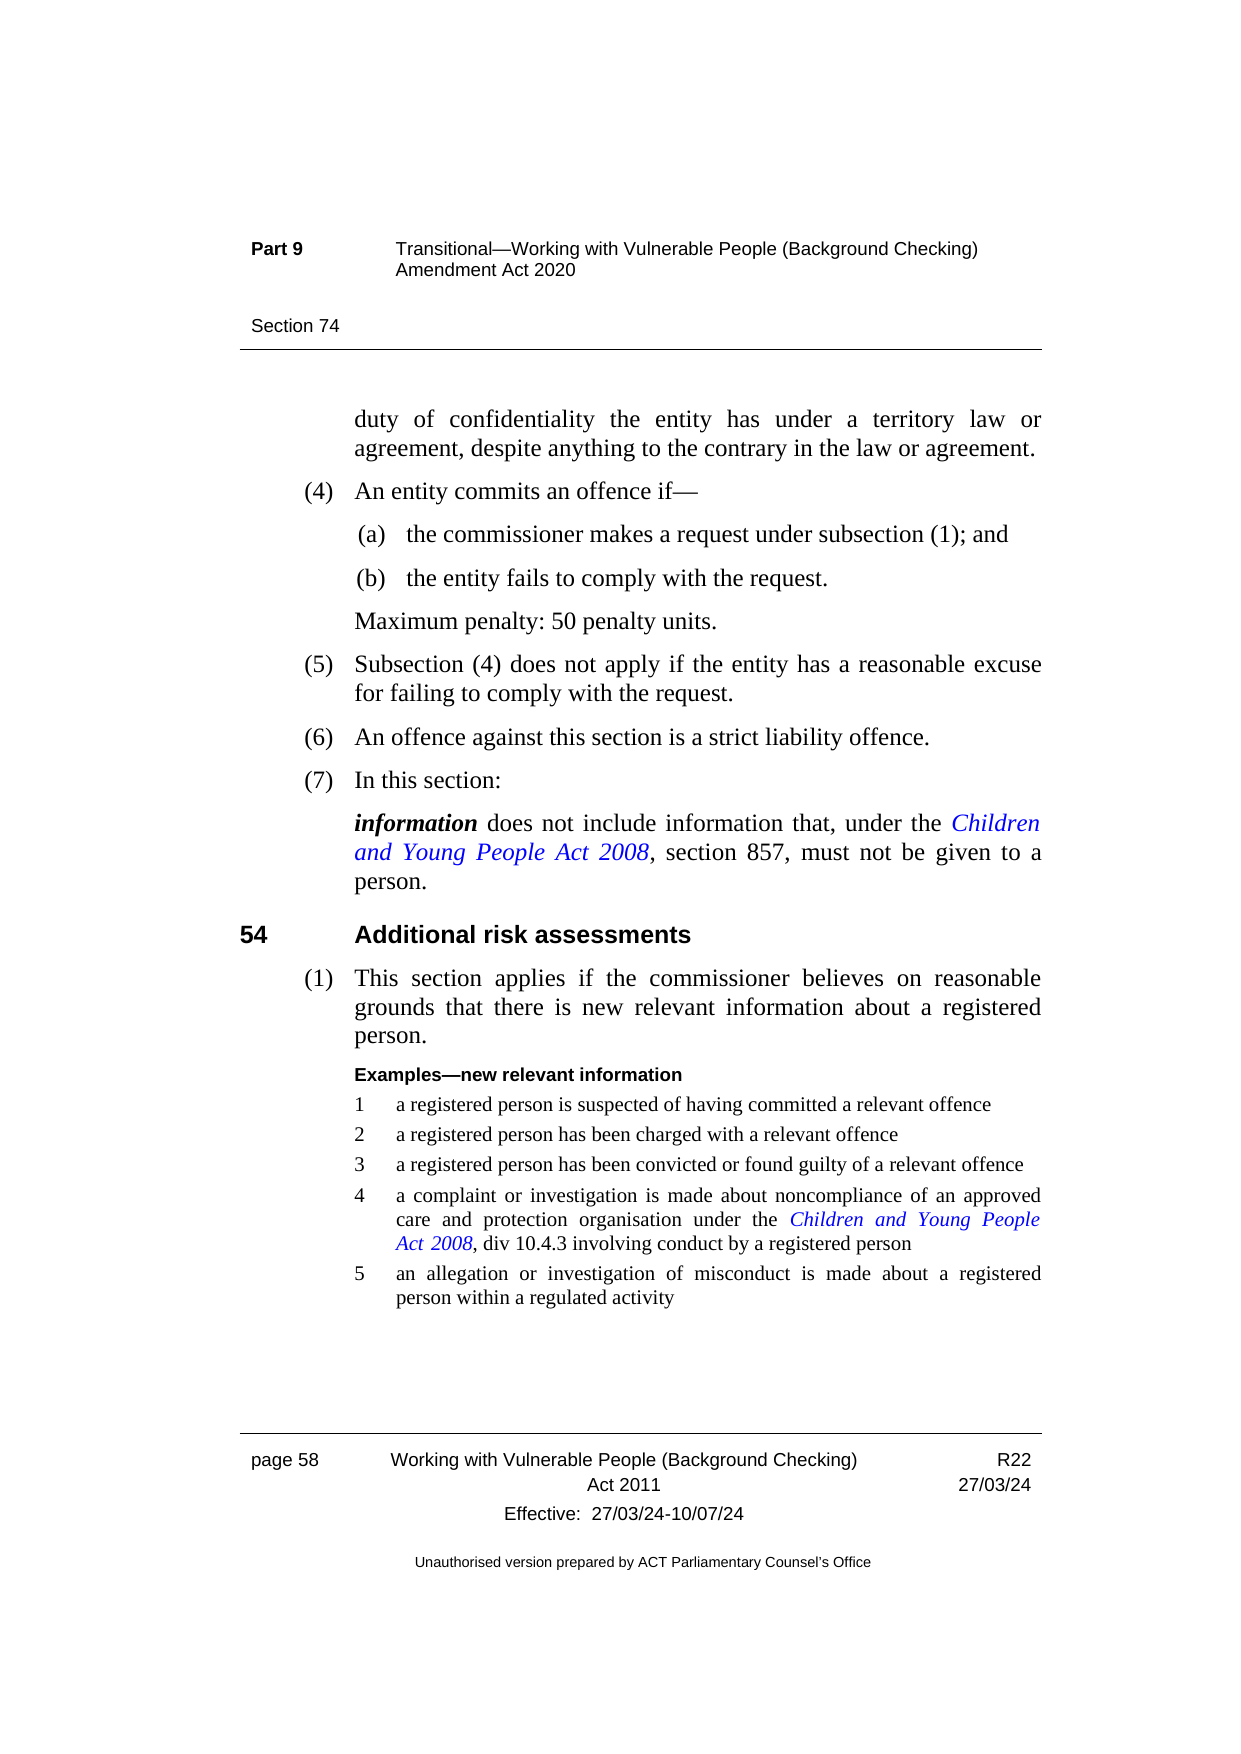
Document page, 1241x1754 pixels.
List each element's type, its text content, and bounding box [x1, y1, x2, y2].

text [239, 404, 1042, 462]
text (6) An offence against this section is a strict liability offence. [239, 722, 1042, 750]
text 5 an allegation or investigation of misconduct is made about a registered person within a regulated activity [354, 1261, 1042, 1309]
text 4 a complaint or investigation is made about noncompliance of an approved care and protection organisation under the Children and Young People Act 2008, div 10.4.3 involving conduct by a registered person [354, 1182, 1042, 1255]
text (4) An entity commits an offence if— [239, 476, 1042, 505]
text Maximum penalty: 50 penalty units. [354, 606, 1042, 635]
text information does not include information that, under the Children and Young People Act 2008, section 857, must not be given to a person. [354, 808, 1042, 894]
text 1 a registered person is suspected of having committed a relevant offence [354, 1092, 1042, 1116]
text (b) the entity fails to comply with the request. [239, 563, 1042, 592]
text Examples—new relevant information [354, 1064, 1042, 1085]
text (5) Subsection (4) does not apply if the entity has a reasonable excuse for failing to comply with the request. [239, 649, 1042, 707]
text (a) the commissioner makes a request under subsection (1); and [239, 519, 1042, 548]
text (7) In this section: [239, 765, 1042, 794]
text 3 a registered person has been convicted or found guilty of a relevant offence [354, 1152, 1042, 1176]
text (1) This section applies if the commissioner believes on reasonable grounds that there is new relevant information about a registered person. [239, 963, 1042, 1049]
text 54 Additional risk assessments [239, 919, 1042, 948]
text 2 a registered person has been charged with a relevant offence [354, 1122, 1042, 1146]
